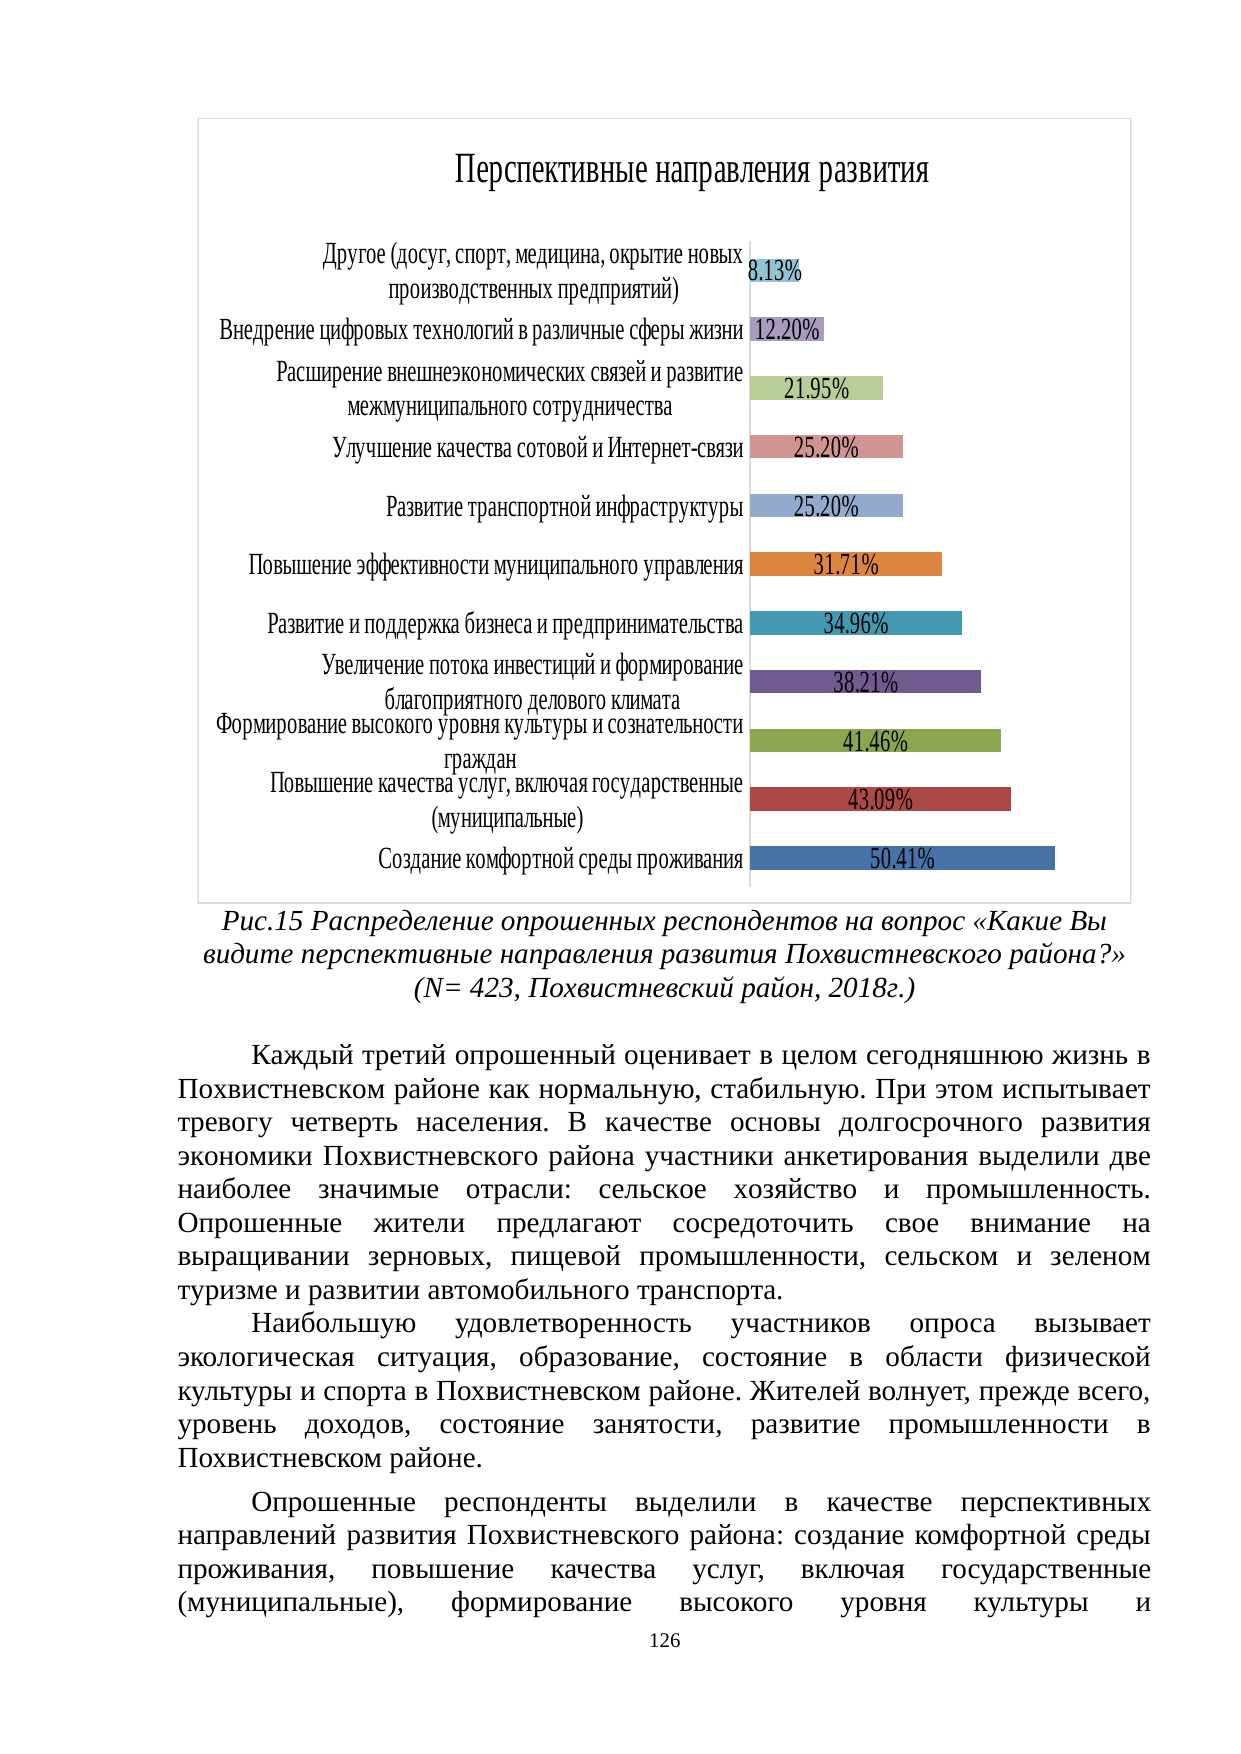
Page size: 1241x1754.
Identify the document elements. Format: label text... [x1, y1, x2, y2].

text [177, 1484, 1152, 1618]
text Наибольшую удовлетворенность участников опроса вызывает экологическая ситуация, образование, состояние в области физической культуры и спорта в Похвистневском районе. Жителей волнует, прежде всего, уровень доходов, состояние занятости, развитие промышленности в Похвистневском районе. [177, 1306, 1152, 1473]
text Рис.15 Распределение опрошенных респондентов на вопрос «Какие Вы видите перспективные направления развития Похвистневского района?» (N= 423, Похвистневский район, 2018г.) [177, 903, 1152, 1004]
text Каждый третий опрошенный оценивает в целом сегодняшнюю жизнь в Похвистневском районе как нормальную, стабильную. При этом испытывает тревогу четверть населения. В качестве основы долгосрочного развития экономики Похвистневского района участники анкетирования выделили две наиболее значимые отрасли: сельское хозяйство и промышленность. Опрошенные жители предлагают сосредоточить свое внимание на выращивании зерновых, пищевой промышленности, сельском и зеленом туризме и развитии автомобильного транспорта. [177, 1037, 1152, 1306]
